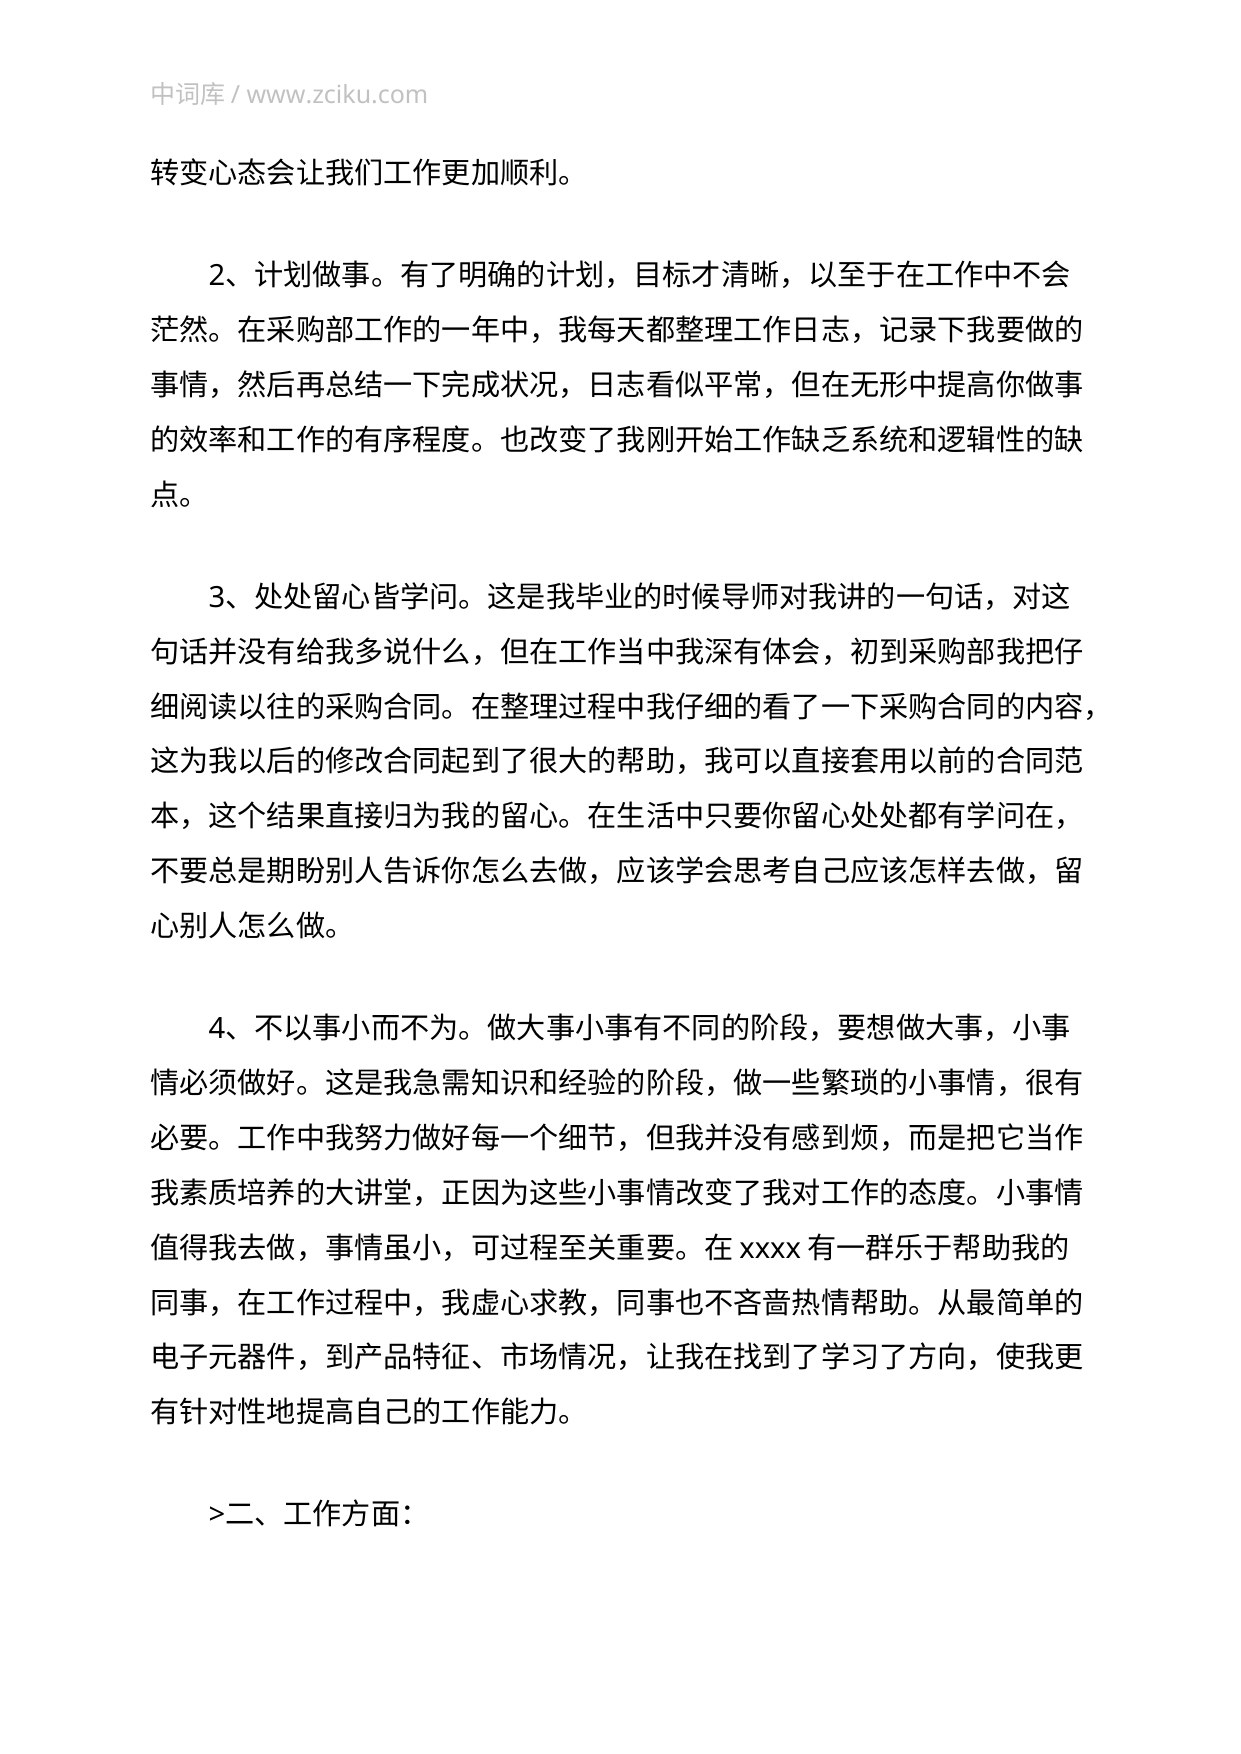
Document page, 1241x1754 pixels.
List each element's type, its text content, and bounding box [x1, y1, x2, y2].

text 4、不以事小而不为。做大事小事有不同的阶段，要想做大事，小事情必须做好。这是我急需知识和经验的阶段，做一些繁琐的小事情，很有必要。工作中我努力做好每一个细节，但我并没有感到烦，而是把它当作我素质培养的大讲堂，正因为这些小事情改变了我对工作的态度。小事情值得我去做，事情虽小，可过程至关重要。在xxxx有一群乐于帮助我的同事，在工作过程中，我虚心求教，同事也不吝啬热情帮助。从最简单的电子元器件，到产品特征、市场情况，让我在找到了学习了方向，使我更有针对性地提高自己的工作能力。 [150, 1004, 1090, 1431]
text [150, 150, 1090, 192]
text 2、计划做事。有了明确的计划，目标才清晰，以至于在工作中不会茫然。在采购部工作的一年中，我每天都整理工作日志，记录下我要做的事情，然后再总结一下完成状况，日志看似平常，但在无形中提高你做事的效率和工作的有序程度。也改变了我刚开始工作缺乏系统和逻辑性的缺点。 [150, 252, 1090, 514]
text 3、处处留心皆学问。这是我毕业的时候导师对我讲的一句话，对这句话并没有给我多说什么，但在工作当中我深有体会，初到采购部我把仔细阅读以往的采购合同。在整理过程中我仔细的看了一下采购合同的内容，这为我以后的修改合同起到了很大的帮助，我可以直接套用以前的合同范本，这个结果直接归为我的留心。在生活中只要你留心处处都有学问在，不要总是期盼别人告诉你怎么去做，应该学会思考自己应该怎样去做，留心别人怎么做。 [150, 573, 1090, 945]
text >二、工作方面： [150, 1491, 1090, 1533]
